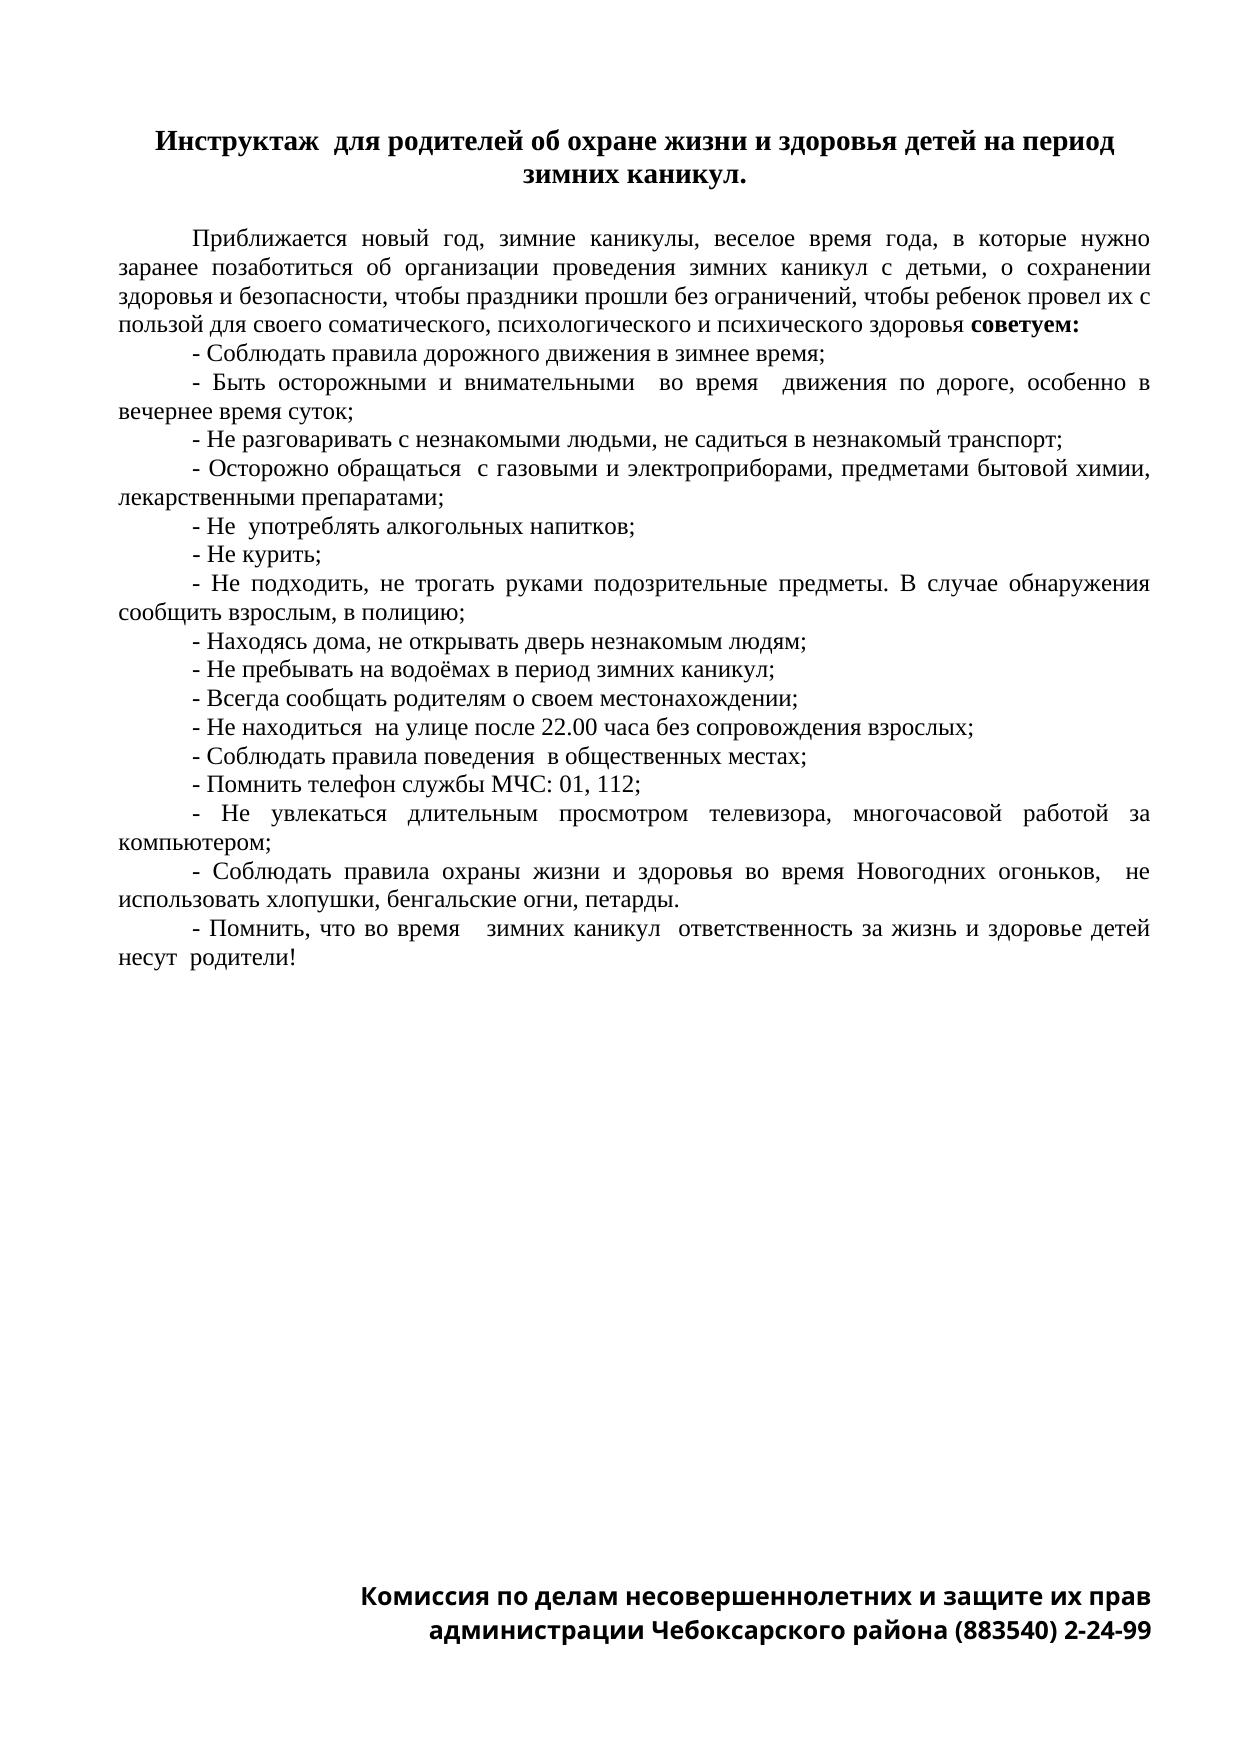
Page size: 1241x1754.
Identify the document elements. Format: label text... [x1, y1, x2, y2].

text - Не подходить, не трогать руками подозрительные предметы. В случае обнаружения сообщить взрослым, в полицию; [118, 568, 1152, 626]
text - Не пребывать на водоёмах в период зимних каникул; [118, 654, 1152, 683]
text - Осторожно обращаться с газовыми и электроприборами, предметами бытовой химии, лекарственными препаратами; [118, 453, 1152, 511]
text - Помнить телефон службы МЧС: 01, 112; [118, 769, 1152, 798]
text - Соблюдать правила дорожного движения в зимнее время; [118, 338, 1152, 367]
text - Не курить; [192, 539, 1152, 568]
text - Всегда сообщать родителям о своем местонахождении; [118, 683, 1152, 712]
text - Находясь дома, не открывать дверь незнакомым людям; [118, 626, 1152, 654]
text Инструктаж для родителей об охране жизни и здоровья детей на период зимних каникул. [118, 123, 1152, 190]
text - Быть осторожными и внимательными во время движения по дороге, особенно в вечернее время суток; [118, 367, 1152, 424]
text - Не находиться на улице после 22.00 часа без сопровождения взрослых; [118, 712, 1152, 741]
text - Не разговаривать с незнакомыми людьми, не садиться в незнакомый транспорт; [118, 424, 1152, 453]
text - Соблюдать правила охраны жизни и здоровья во время Новогодних огоньков, не использовать хлопушки, бенгальские огни, петарды. [118, 856, 1152, 913]
text - Не употреблять алкогольных напитков; [118, 511, 1152, 539]
text - Помнить, что во время зимних каникул ответственность за жизнь и здоровье детей несут родители! [118, 913, 1152, 971]
text администрации Чебоксарского района (883540) 2-24-99 [118, 1613, 1152, 1647]
text Комиссия по делам несовершеннолетних и защите их прав [118, 1579, 1152, 1613]
text - Не увлекаться длительным просмотром телевизора, многочасовой работой за компьютером; [118, 798, 1152, 856]
text - Соблюдать правила поведения в общественных местах; [118, 741, 1152, 769]
text Приближается новый год, зимние каникулы, веселое время года, в которые нужно заранее позаботиться об организации проведения зимних каникул с детьми, о сохранении здоровья и безопасности, чтобы праздники прошли без ограничений, чтобы ребенок провел их с пользой для своего соматического, психологического и психического здоровья советуем: [118, 223, 1152, 338]
